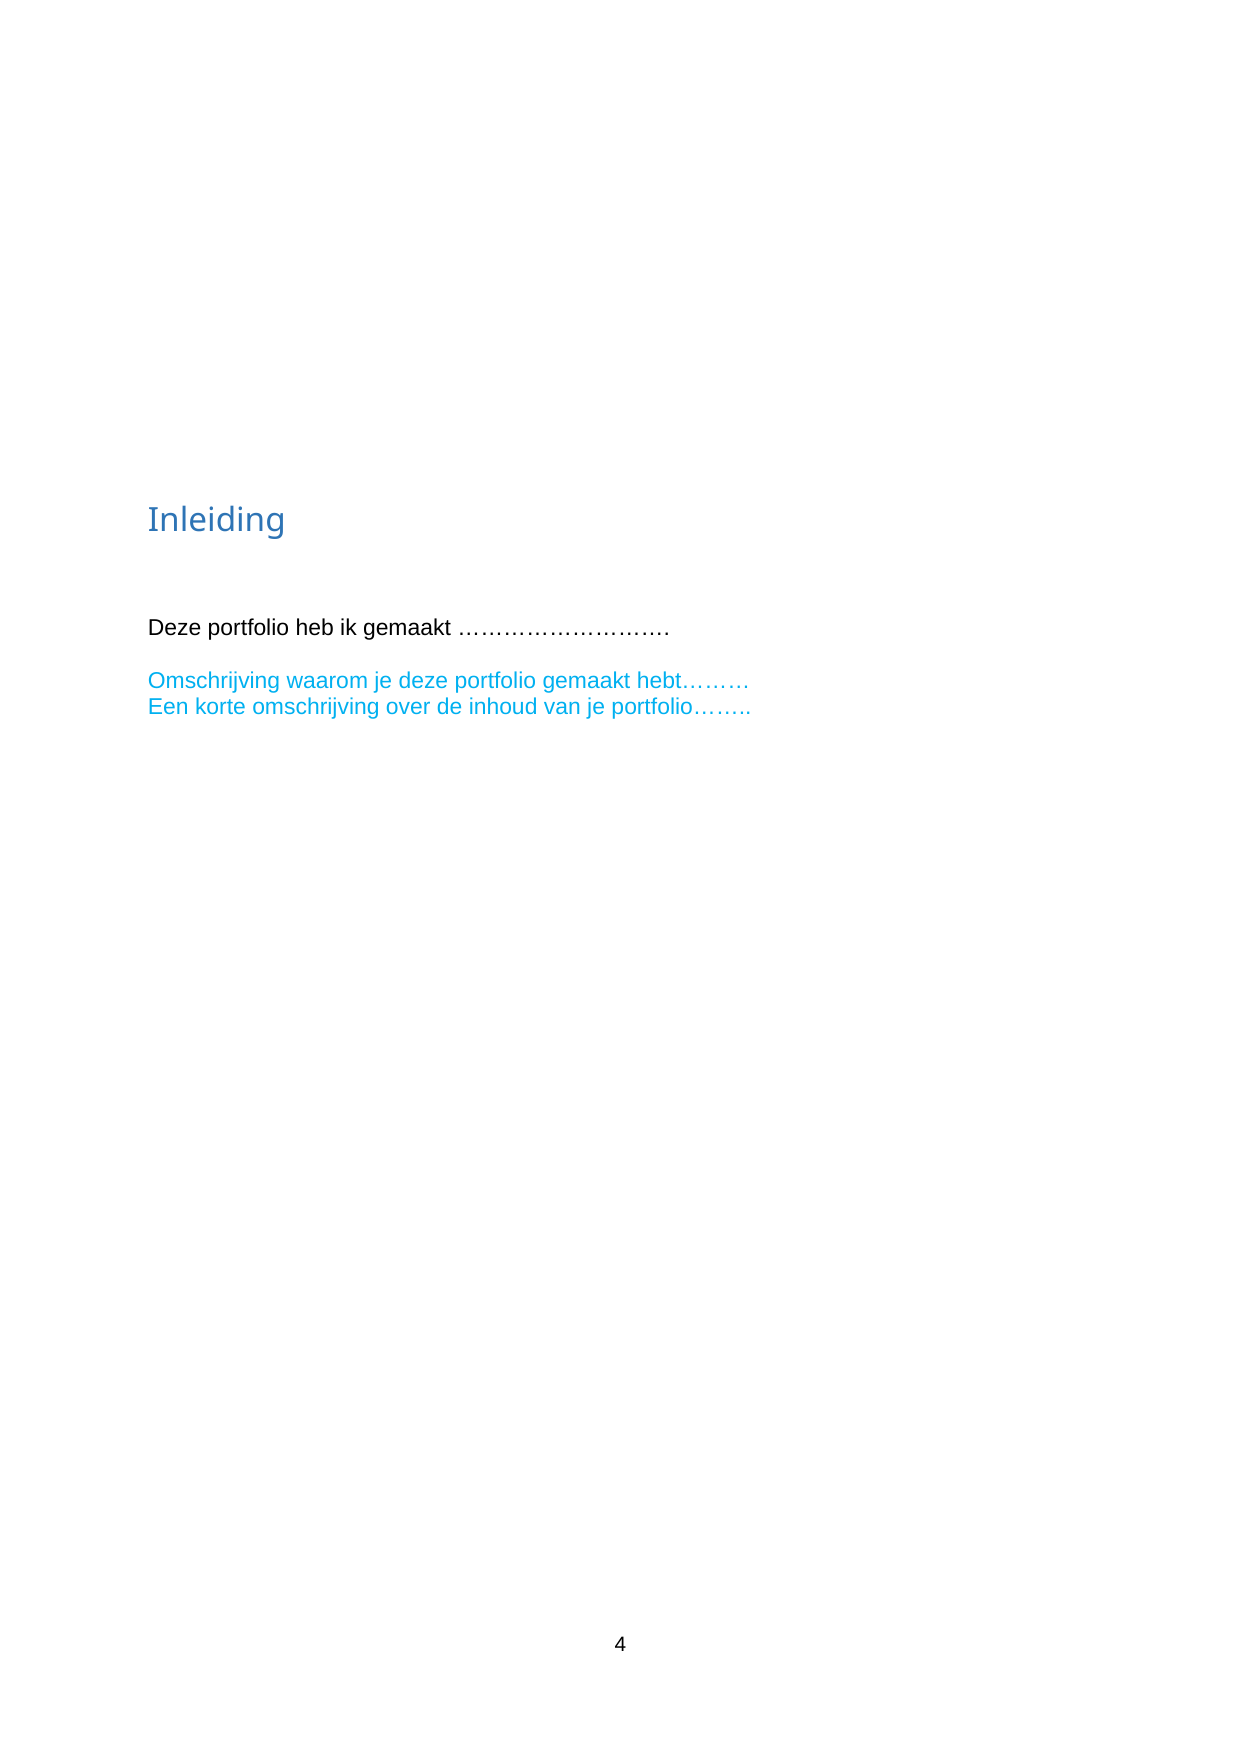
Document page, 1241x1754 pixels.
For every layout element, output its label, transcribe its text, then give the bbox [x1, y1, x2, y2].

text Deze portfolio heb ik gemaakt ………………………. [148, 614, 1093, 640]
text Omschrijving waarom je deze portfolio gemaakt hebt……… [148, 667, 1093, 693]
subtitle Inleiding [148, 496, 1093, 541]
text Een korte omschrijving over de inhoud van je portfolio…….. [148, 693, 1093, 719]
